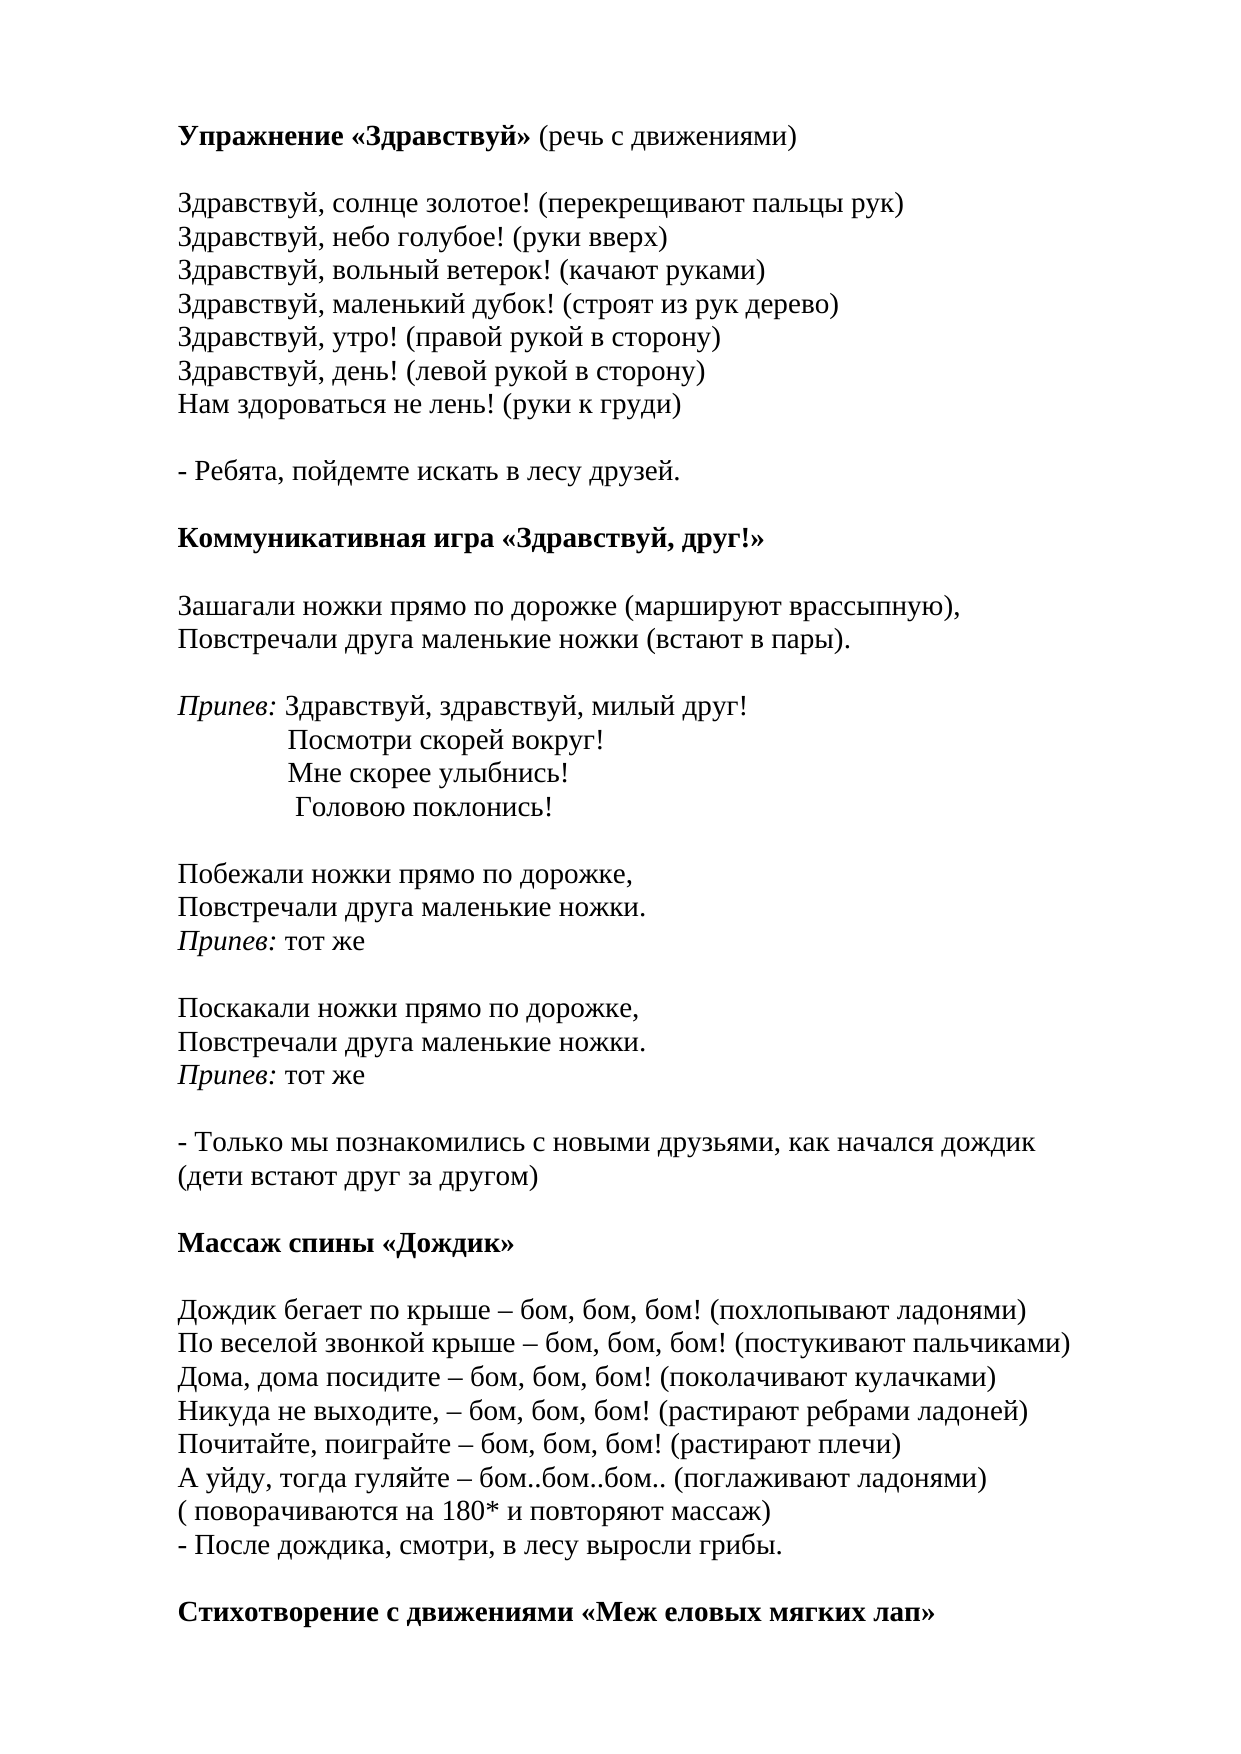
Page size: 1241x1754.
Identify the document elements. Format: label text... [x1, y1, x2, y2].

text Посмотри скорей вокруг! [251, 722, 1152, 755]
text Здравствуй, утро! (правой рукой в сторону) [103, 319, 1152, 353]
text Повстречали друга маленькие ножки. [103, 889, 1152, 923]
text Почитайте, поиграйте – бом, бом, бом! (растирают плечи) [103, 1426, 1152, 1460]
text Припев: Здравствуй, здравствуй, милый друг! [103, 688, 1152, 722]
text Здравствуй, небо голубое! (руки вверх) [103, 219, 1152, 252]
text Нам здороваться не лень! (руки к груди) [103, 386, 1152, 420]
text Повстречали друга маленькие ножки (встают в пары). [103, 621, 1152, 655]
text - После дождика, смотри, в лесу выросли грибы. [103, 1527, 1152, 1560]
text Никуда не выходите, – бом, бом, бом! (растирают ребрами ладоней) [103, 1393, 1152, 1426]
text - Только мы познакомились с новыми друзьями, как начался дождик [103, 1124, 1152, 1158]
text Припев: тот же [103, 923, 1152, 957]
text (дети встают друг за другом) [103, 1158, 1152, 1191]
text Припев: тот же [103, 1057, 1152, 1091]
text Здравствуй, день! (левой рукой в сторону) [103, 353, 1152, 386]
text Повстречали друга маленькие ножки. [103, 1024, 1152, 1057]
text А уйду, тогда гуляйте – бом..бом..бом.. (поглаживают ладонями) [103, 1460, 1152, 1493]
text По веселой звонкой крыше – бом, бом, бом! (постукивают пальчиками) [103, 1326, 1152, 1359]
text ( поворачиваются на 180* и повторяют массаж) [103, 1493, 1152, 1527]
text Упражнение «Здравствуй» (речь с движениями) [103, 118, 1152, 152]
text Дома, дома посидите – бом, бом, бом! (поколачивают кулачками) [103, 1359, 1152, 1393]
text Здравствуй, маленький дубок! (строят из рук дерево) [103, 286, 1152, 319]
text Мне скорее улыбнись! [251, 755, 1152, 789]
text Дождик бегает по крыше – бом, бом, бом! (похлопывают ладонями) [103, 1292, 1152, 1326]
text Здравствуй, вольный ветерок! (качают руками) [103, 252, 1152, 286]
text - Ребята, пойдемте искать в лесу друзей. [103, 453, 1152, 487]
text Стихотворение с движениями «Меж еловых мягких лап» [103, 1594, 1152, 1627]
text Головою поклонись! [251, 789, 1152, 822]
text Массаж спины «Дождик» [103, 1225, 1152, 1258]
text Коммуникативная игра «Здравствуй, друг!» [103, 521, 1152, 554]
text Здравствуй, солнце золотое! (перекрещивают пальцы рук) [103, 185, 1152, 219]
text Поскакали ножки прямо по дорожке, [103, 990, 1152, 1024]
text Побежали ножки прямо по дорожке, [103, 856, 1152, 889]
text Зашагали ножки прямо по дорожке (маршируют врассыпную), [103, 588, 1152, 621]
